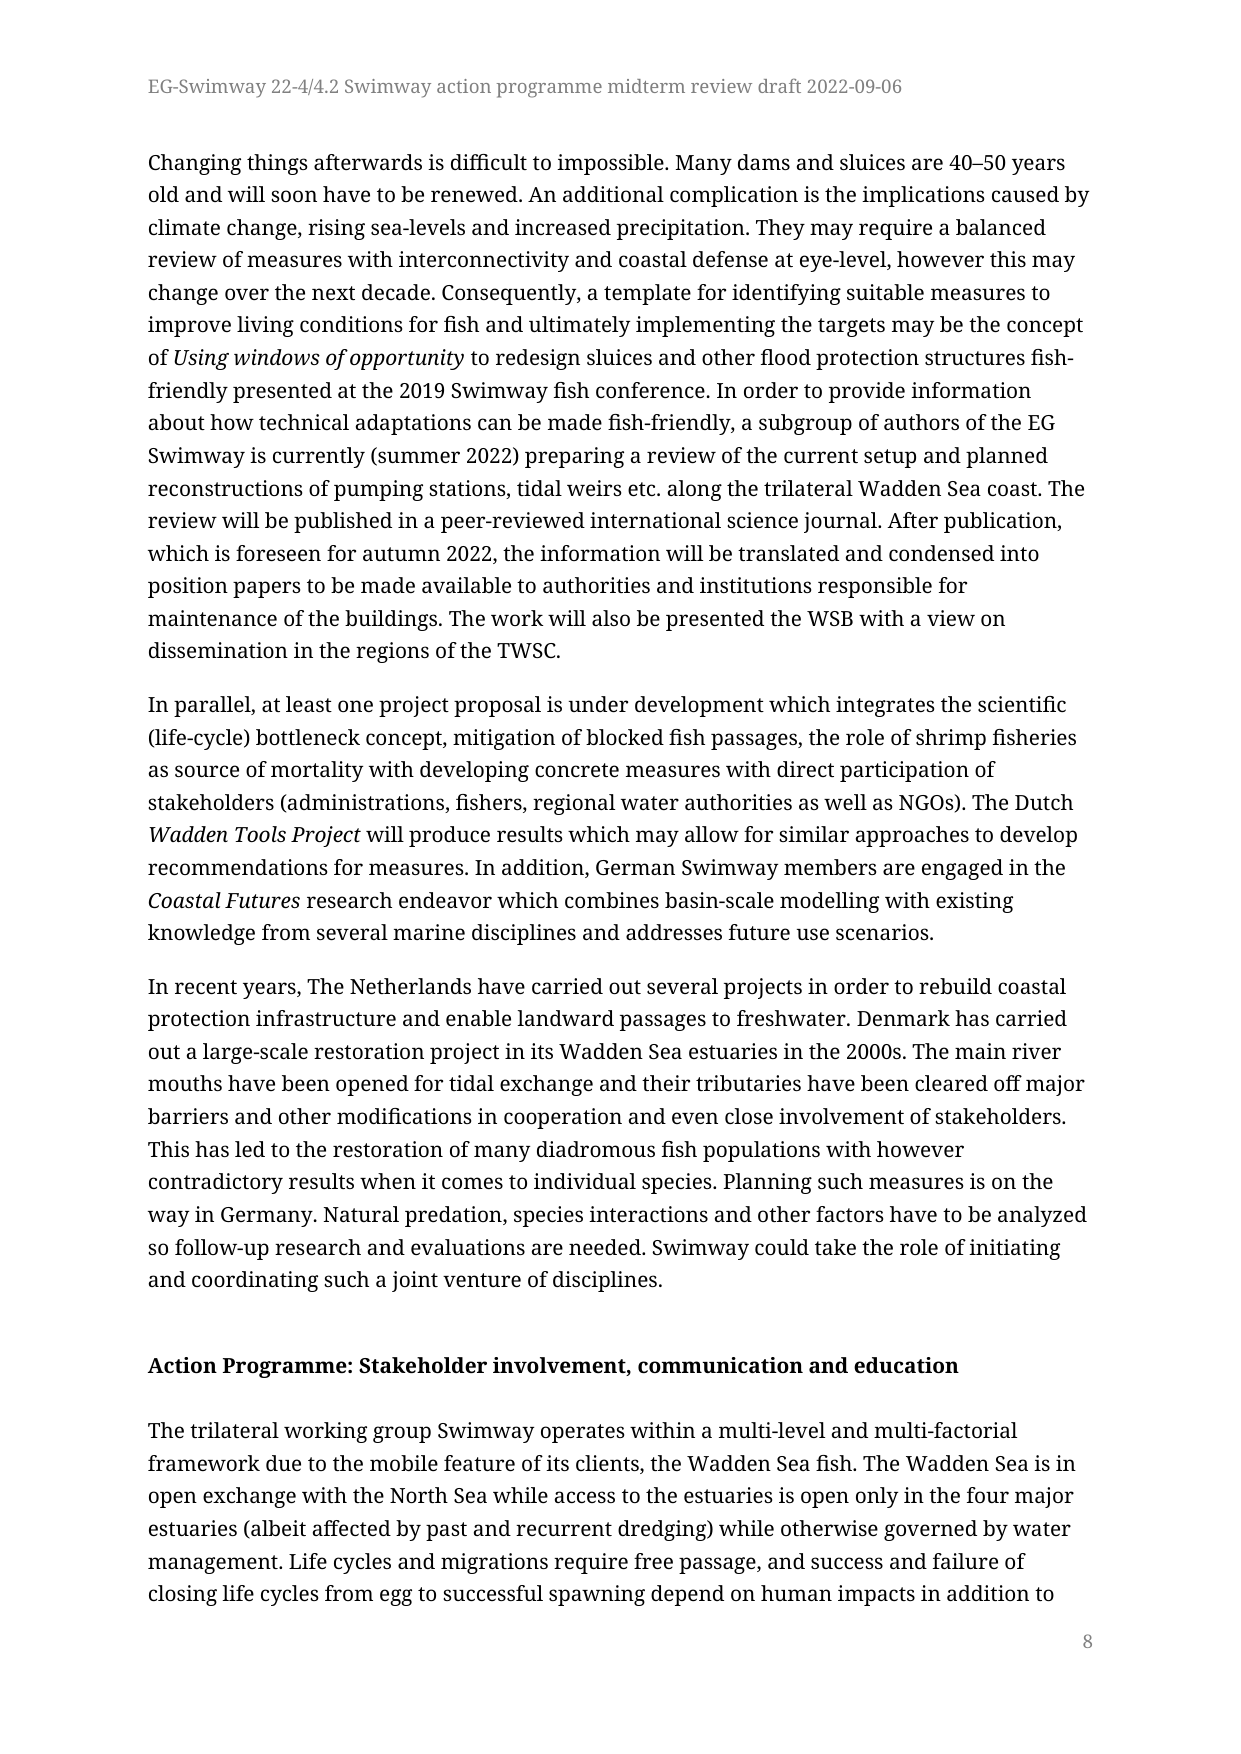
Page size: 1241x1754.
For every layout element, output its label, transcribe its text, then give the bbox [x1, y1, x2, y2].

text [148, 1416, 1093, 1608]
text In parallel, at least one project proposal is under development which integrates the scientific (life-cycle) bottleneck concept, mitigation of blocked fish passages, the role of shrimp fisheries as source of mortality with developing concrete measures with direct participation of stakeholders (administrations, fishers, regional water authorities as well as NGOs). The Dutch Wadden Tools Project will produce results which may allow for similar approaches to develop recommendations for measures. In addition, German Swimway members are engaged in the Coastal Futures research endeavor which combines basin-scale modelling with existing knowledge from several marine disciplines and addresses future use scenarios. [148, 690, 1093, 947]
text Action Programme: Stakeholder involvement, communication and education [148, 1351, 1093, 1380]
text In recent years, The Netherlands have carried out several projects in order to rebuild coastal protection infrastructure and enable landward passages to freshwater. Denmark has carried out a large-scale restoration project in its Wadden Sea estuaries in the 2000s. The main river mouths have been opened for tidal exchange and their tributaries have been cleared off major barriers and other modifications in cooperation and even close involvement of stakeholders. This has led to the restoration of many diadromous fish populations with however contradictory results when it comes to individual species. Planning such measures is on the way in Germany. Natural predation, species interactions and other factors have to be analyzed so follow-up research and evaluations are needed. Swimway could take the role of initiating and coordinating such a joint venture of disciplines. [148, 972, 1093, 1294]
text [148, 148, 1093, 665]
